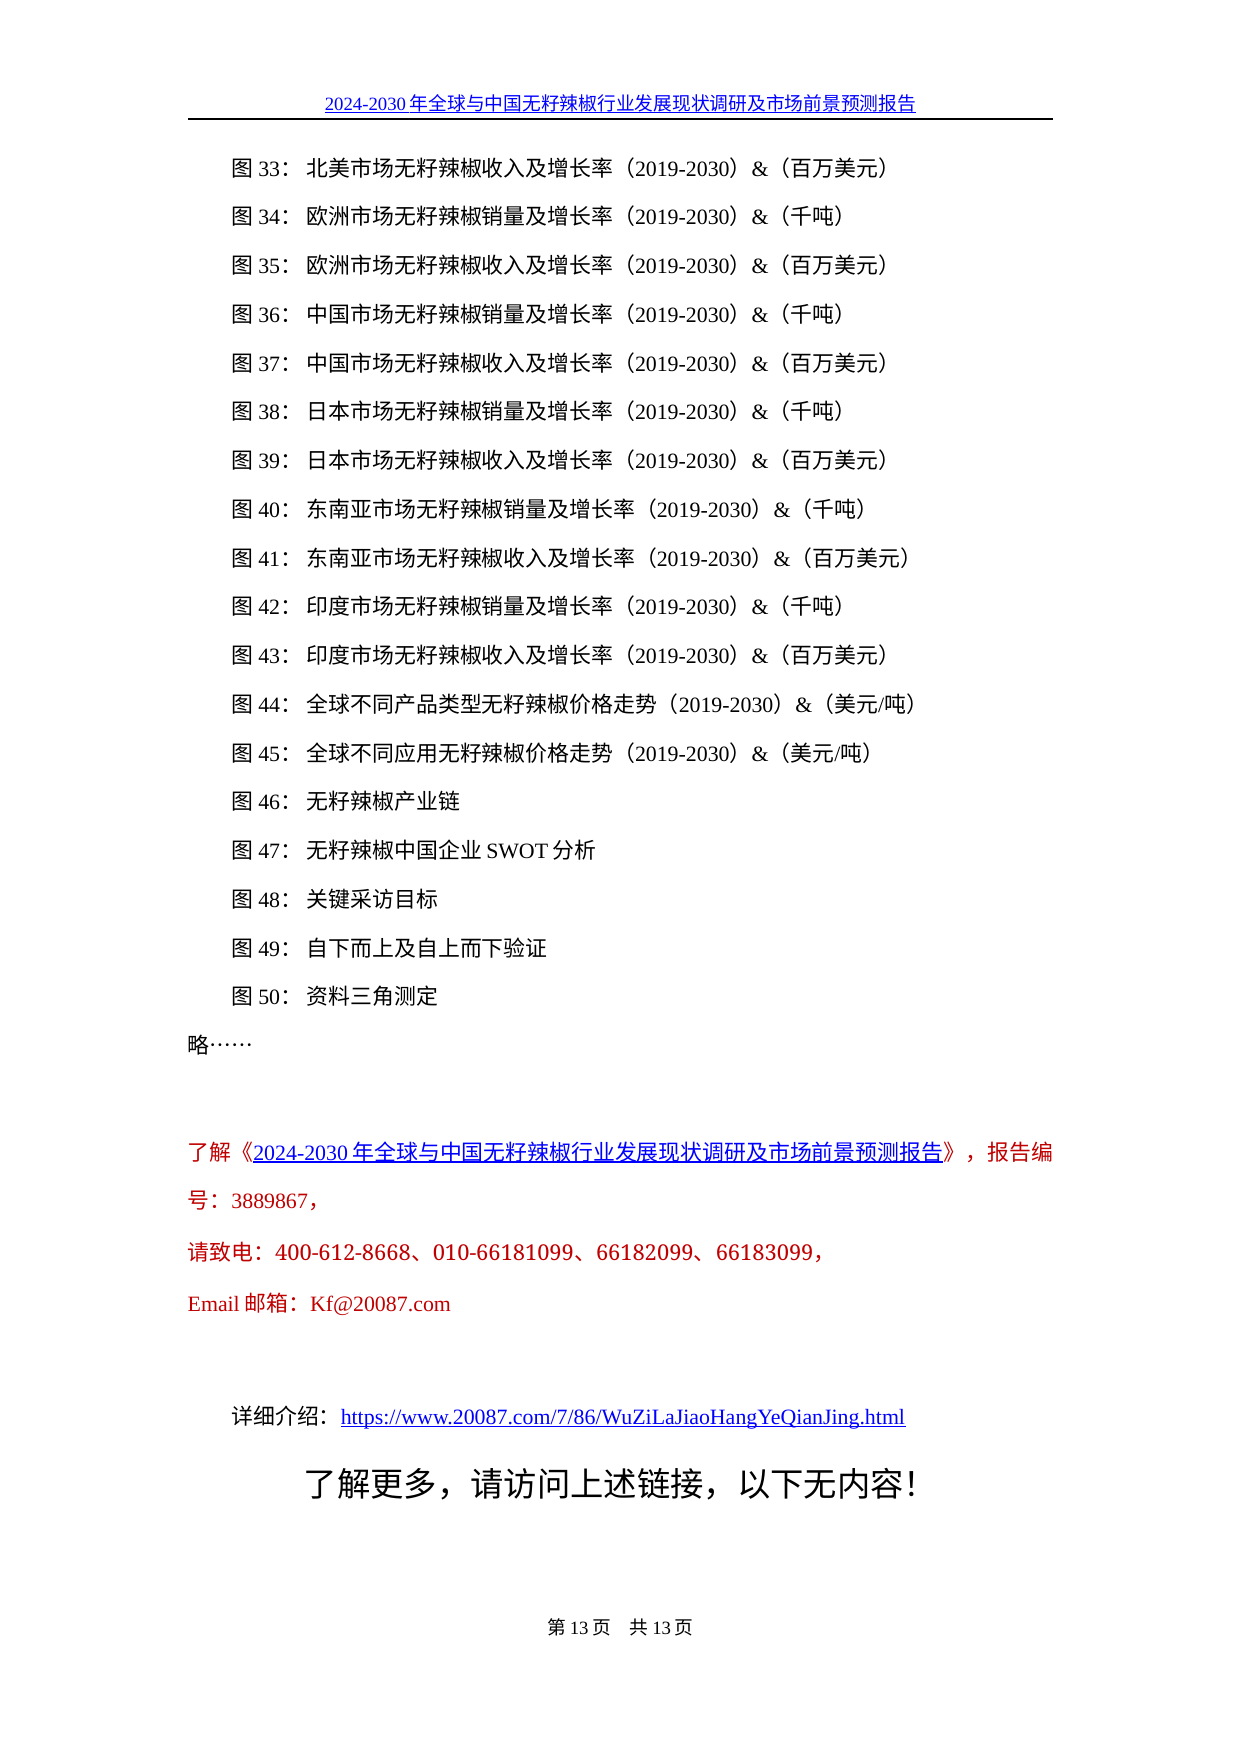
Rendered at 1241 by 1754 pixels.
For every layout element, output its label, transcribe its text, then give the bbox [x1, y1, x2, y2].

title 了解更多，请访问上述链接，以下无内容！ [187, 1449, 1053, 1514]
text 详细介绍：https://www.20087.com/7/86/WuZiLaJiaoHangYeQianJing.html [187, 1399, 1053, 1431]
text 请致电：400-612-8668、010-66181099、66182099、66183099， [187, 1234, 1053, 1267]
text Email邮箱：Kf@20087.com [187, 1286, 1053, 1318]
text 了解《2024-2030年全球与中国无籽辣椒行业发展现状调研及市场前景预测报告》，报告编号：3889867， [187, 1134, 1053, 1215]
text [187, 150, 1053, 1060]
